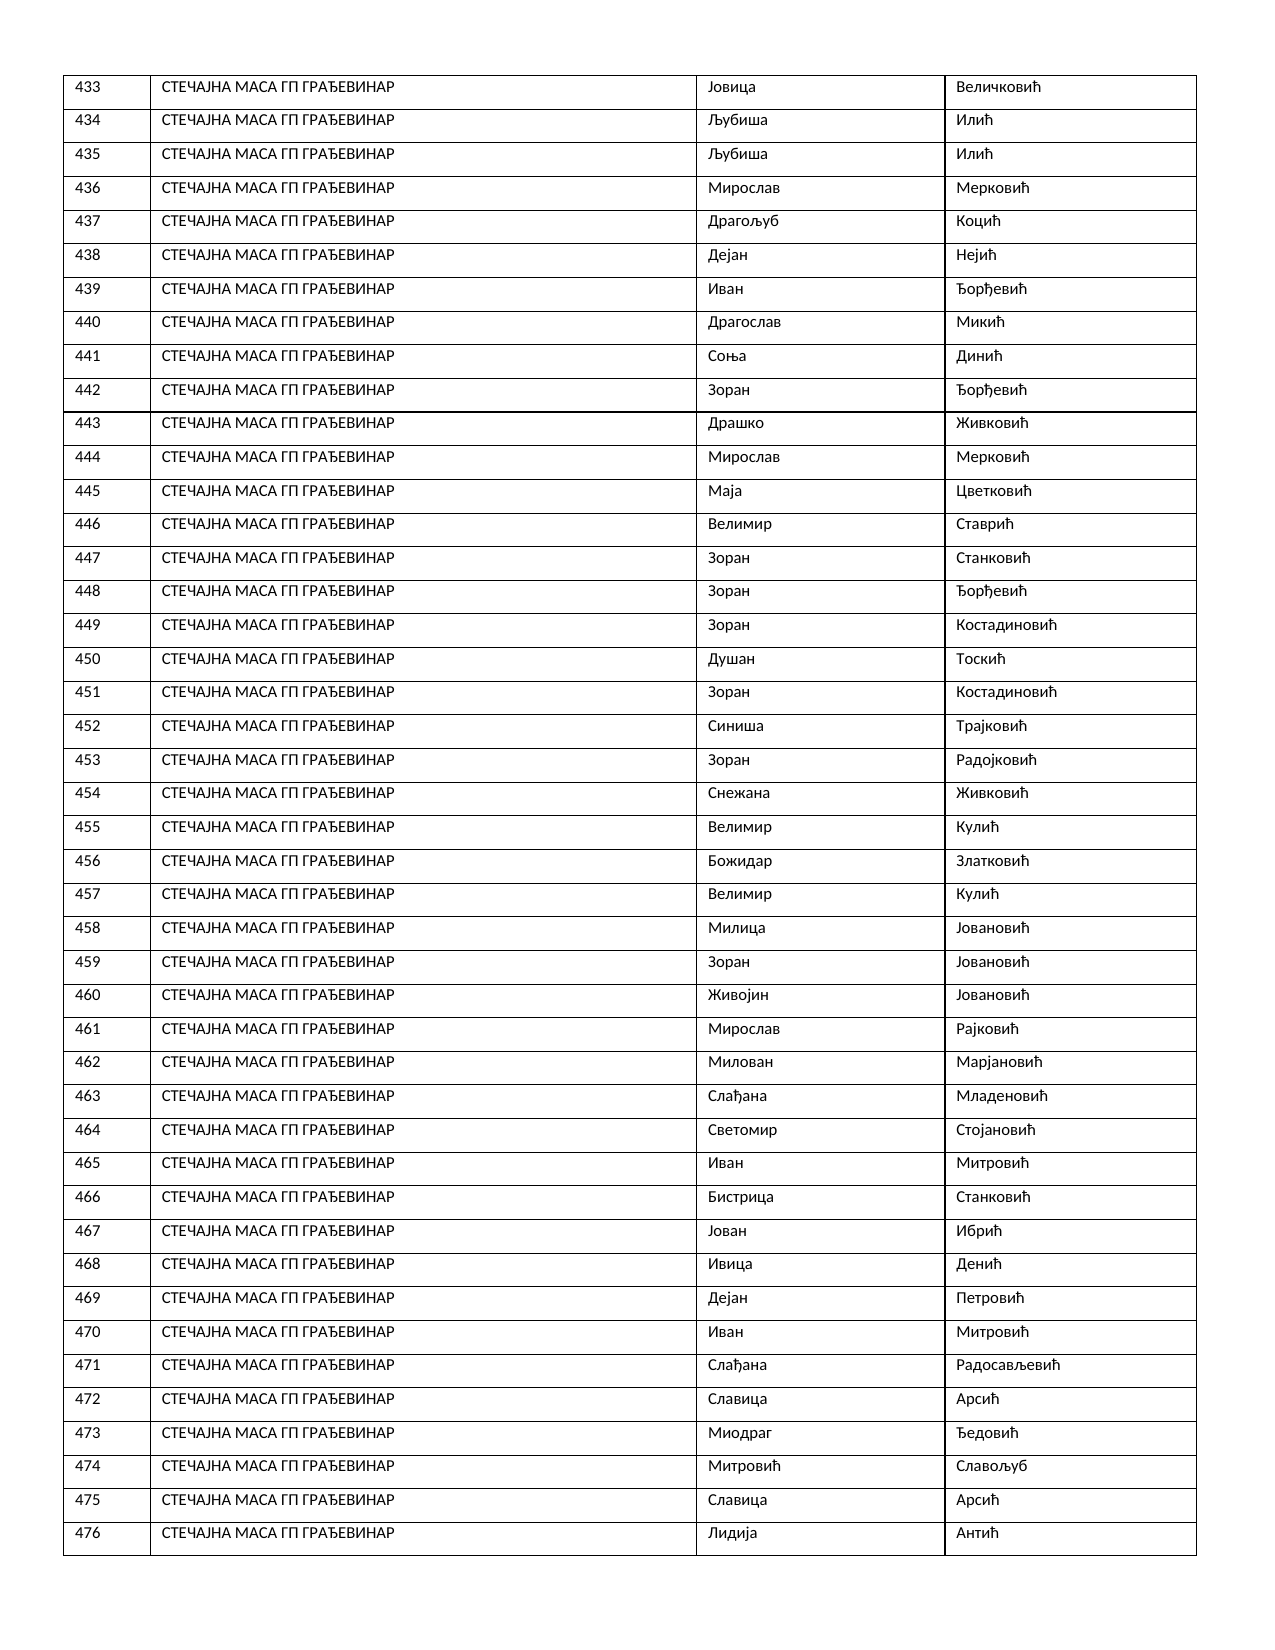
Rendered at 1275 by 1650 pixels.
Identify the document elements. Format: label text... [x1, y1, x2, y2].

table_cell СТЕЧАЈНА МАСА ГП ГРАЂЕВИНАР [151, 816, 696, 849]
table_cell Тоскић [946, 648, 1196, 681]
table_cell Кулић [946, 816, 1196, 849]
table_cell Зоран [697, 951, 944, 983]
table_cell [151, 110, 696, 142]
table_cell 440 [64, 312, 150, 344]
table_cell Кулић [946, 884, 1196, 916]
table_cell Славољуб [946, 1456, 1196, 1488]
table_cell Слађана [697, 1355, 944, 1387]
table_cell СТЕЧАЈНА МАСА ГП ГРАЂЕВИНАР [151, 413, 696, 445]
table_cell СТЕЧАЈНА МАСА ГП ГРАЂЕВИНАР [151, 783, 696, 815]
table_cell Синиша [697, 715, 944, 748]
table_cell Иван [697, 1153, 944, 1185]
table_cell СТЕЧАЈНА МАСА ГП ГРАЂЕВИНАР [151, 581, 696, 613]
table_cell Слађана [697, 1085, 944, 1118]
table_cell Трајковић [946, 715, 1196, 748]
table_cell Светомир [697, 1119, 944, 1152]
table_cell Велимир [697, 514, 944, 546]
table_cell Цветковић [946, 480, 1196, 512]
table_cell Снежана [697, 783, 944, 815]
table_cell 469 [64, 1287, 150, 1320]
table_cell Славица [697, 1489, 944, 1522]
table_cell 472 [64, 1388, 150, 1421]
table_cell Арсић [946, 1388, 1196, 1421]
table_cell Драшко [697, 413, 944, 445]
table_cell 458 [64, 917, 150, 950]
table_cell 457 [64, 884, 150, 916]
table_cell Јовица [697, 76, 944, 109]
table_cell Коцић [946, 211, 1196, 243]
table_cell 445 [64, 480, 150, 512]
table_cell Мирослав [697, 446, 944, 479]
table_cell СТЕЧАЈНА МАСА ГП ГРАЂЕВИНАР [151, 278, 696, 311]
table_cell 459 [64, 951, 150, 983]
table_cell 443 [64, 413, 150, 445]
table_cell Соња [697, 345, 944, 378]
table_cell СТЕЧАЈНА МАСА ГП ГРАЂЕВИНАР [151, 1052, 696, 1084]
table_cell Зоран [697, 749, 944, 782]
table_cell СТЕЧАЈНА МАСА ГП ГРАЂЕВИНАР [151, 177, 696, 209]
table_cell Ђедовић [946, 1422, 1196, 1454]
table_cell Ђорђевић [946, 278, 1196, 311]
table_cell Антић [946, 1523, 1196, 1555]
table_cell 439 [64, 278, 150, 311]
table_cell СТЕЧАЈНА МАСА ГП ГРАЂЕВИНАР [151, 446, 696, 479]
table_cell Иван [697, 1321, 944, 1353]
table_cell СТЕЧАЈНА МАСА ГП ГРАЂЕВИНАР [151, 1321, 696, 1353]
table_cell СТЕЧАЈНА МАСА ГП ГРАЂЕВИНАР [151, 312, 696, 344]
table_cell 453 [64, 749, 150, 782]
table_cell Радосављевић [946, 1355, 1196, 1387]
table_cell Денић [946, 1254, 1196, 1286]
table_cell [151, 1489, 696, 1522]
table_cell 456 [64, 850, 150, 882]
table_cell 475 [64, 1489, 150, 1522]
table_cell 448 [64, 581, 150, 613]
table_cell 450 [64, 648, 150, 681]
table_cell Душан [697, 648, 944, 681]
table_cell Зоран [697, 547, 944, 580]
table_cell СТЕЧАЈНА МАСА ГП ГРАЂЕВИНАР [151, 1119, 696, 1152]
table_cell 465 [64, 1153, 150, 1185]
table_cell СТЕЧАЈНА МАСА ГП ГРАЂЕВИНАР [151, 1456, 696, 1488]
table_cell Славица [697, 1388, 944, 1421]
table_cell Петровић [946, 1287, 1196, 1320]
table_cell Зоран [697, 614, 944, 647]
table_cell Мерковић [946, 177, 1196, 209]
table_cell Драгољуб [697, 211, 944, 243]
table_cell СТЕЧАЈНА МАСА ГП ГРАЂЕВИНАР [151, 345, 696, 378]
table_cell Митровић [946, 1153, 1196, 1185]
table_cell 474 [64, 1456, 150, 1488]
table_cell Велимир [697, 884, 944, 916]
table_cell СТЕЧАЈНА МАСА ГП ГРАЂЕВИНАР [151, 514, 696, 546]
table_cell Мерковић [946, 446, 1196, 479]
table_cell СТЕЧАЈНА МАСА ГП ГРАЂЕВИНАР [151, 1186, 696, 1219]
table_cell Нејић [946, 244, 1196, 277]
table_cell Јован [697, 1220, 944, 1253]
table_cell Младеновић [946, 1085, 1196, 1118]
table_cell Ибрић [946, 1220, 1196, 1253]
table_cell Станковић [946, 547, 1196, 580]
table_cell СТЕЧАЈНА МАСА ГП ГРАЂЕВИНАР [151, 143, 696, 176]
table_cell 436 [64, 177, 150, 209]
table_cell Дејан [697, 244, 944, 277]
table_cell Ђорђевић [946, 581, 1196, 613]
table_cell 463 [64, 1085, 150, 1118]
table_cell Арсић [946, 1489, 1196, 1522]
table_cell СТЕЧАЈНА МАСА ГП ГРАЂЕВИНАР [151, 1422, 696, 1454]
table_cell Станковић [946, 1186, 1196, 1219]
table_cell Стојановић [946, 1119, 1196, 1152]
table_cell СТЕЧАЈНА МАСА ГП ГРАЂЕВИНАР [151, 1085, 696, 1118]
table_cell СТЕЧАЈНА МАСА ГП ГРАЂЕВИНАР [151, 211, 696, 243]
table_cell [151, 76, 696, 109]
table_cell 437 [64, 211, 150, 243]
table_cell Зоран [697, 379, 944, 411]
table_cell СТЕЧАЈНА МАСА ГП ГРАЂЕВИНАР [151, 1254, 696, 1286]
table_cell Радојковић [946, 749, 1196, 782]
table_cell 441 [64, 345, 150, 378]
table_cell Мирослав [697, 177, 944, 209]
table_cell 468 [64, 1254, 150, 1286]
table_cell Илић [946, 110, 1196, 142]
table_cell 464 [64, 1119, 150, 1152]
table_cell Бистрица [697, 1186, 944, 1219]
table_cell Илић [946, 143, 1196, 176]
table_cell 433 [64, 76, 150, 109]
table_cell Микић [946, 312, 1196, 344]
table_cell Ђорђевић [946, 379, 1196, 411]
table_cell 434 [64, 110, 150, 142]
table_cell СТЕЧАЈНА МАСА ГП ГРАЂЕВИНАР [151, 850, 696, 882]
table_cell 435 [64, 143, 150, 176]
table_cell Мирослав [697, 1018, 944, 1051]
table_cell Иван [697, 278, 944, 311]
table_cell Милица [697, 917, 944, 950]
table_cell 454 [64, 783, 150, 815]
table_cell 470 [64, 1321, 150, 1353]
table_cell СТЕЧАЈНА МАСА ГП ГРАЂЕВИНАР [151, 1153, 696, 1185]
table_cell 446 [64, 514, 150, 546]
table_cell Рајковић [946, 1018, 1196, 1051]
table_cell 444 [64, 446, 150, 479]
table_cell 451 [64, 682, 150, 714]
table_cell Ставрић [946, 514, 1196, 546]
table_cell Лидија [697, 1523, 944, 1555]
table_cell Зоран [697, 581, 944, 613]
table_cell 467 [64, 1220, 150, 1253]
table_cell СТЕЧАЈНА МАСА ГП ГРАЂЕВИНАР [151, 547, 696, 580]
table_cell 466 [64, 1186, 150, 1219]
table_cell 476 [64, 1523, 150, 1555]
table_cell Костадиновић [946, 682, 1196, 714]
table_cell Маја [697, 480, 944, 512]
table_cell 442 [64, 379, 150, 411]
table_cell 460 [64, 985, 150, 1017]
table_cell Божидар [697, 850, 944, 882]
table_cell 449 [64, 614, 150, 647]
table_cell Јовановић [946, 951, 1196, 983]
table_cell Марјановић [946, 1052, 1196, 1084]
table_cell СТЕЧАЈНА МАСА ГП ГРАЂЕВИНАР [151, 884, 696, 916]
table_cell СТЕЧАЈНА МАСА ГП ГРАЂЕВИНАР [151, 951, 696, 983]
table_cell Милован [697, 1052, 944, 1084]
table_cell Љубиша [697, 143, 944, 176]
table_cell Костадиновић [946, 614, 1196, 647]
table_cell СТЕЧАЈНА МАСА ГП ГРАЂЕВИНАР [151, 244, 696, 277]
table_cell СТЕЧАЈНА МАСА ГП ГРАЂЕВИНАР [151, 1287, 696, 1320]
table_cell Јовановић [946, 985, 1196, 1017]
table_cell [151, 1523, 696, 1555]
table_cell СТЕЧАЈНА МАСА ГП ГРАЂЕВИНАР [151, 480, 696, 512]
table_cell Јовановић [946, 917, 1196, 950]
table_cell 452 [64, 715, 150, 748]
table_cell Живојин [697, 985, 944, 1017]
table_cell 461 [64, 1018, 150, 1051]
table_cell Златковић [946, 850, 1196, 882]
table_cell СТЕЧАЈНА МАСА ГП ГРАЂЕВИНАР [151, 614, 696, 647]
table_cell СТЕЧАЈНА МАСА ГП ГРАЂЕВИНАР [151, 682, 696, 714]
table_cell СТЕЧАЈНА МАСА ГП ГРАЂЕВИНАР [151, 1355, 696, 1387]
table_cell СТЕЧАЈНА МАСА ГП ГРАЂЕВИНАР [151, 1018, 696, 1051]
table_cell Дејан [697, 1287, 944, 1320]
table_cell Велимир [697, 816, 944, 849]
table_cell 471 [64, 1355, 150, 1387]
table_cell Љубиша [697, 110, 944, 142]
table_cell Митровић [946, 1321, 1196, 1353]
table_cell 447 [64, 547, 150, 580]
table_cell Живковић [946, 413, 1196, 445]
table_cell Драгослав [697, 312, 944, 344]
table_cell Живковић [946, 783, 1196, 815]
table_cell 462 [64, 1052, 150, 1084]
table_cell СТЕЧАЈНА МАСА ГП ГРАЂЕВИНАР [151, 1388, 696, 1421]
table_cell Митровић [697, 1456, 944, 1488]
table_cell СТЕЧАЈНА МАСА ГП ГРАЂЕВИНАР [151, 379, 696, 411]
table_cell 473 [64, 1422, 150, 1454]
table_cell Динић [946, 345, 1196, 378]
table_cell Зоран [697, 682, 944, 714]
table_cell СТЕЧАЈНА МАСА ГП ГРАЂЕВИНАР [151, 985, 696, 1017]
table_cell 438 [64, 244, 150, 277]
table_cell Миодраг [697, 1422, 944, 1454]
table_cell СТЕЧАЈНА МАСА ГП ГРАЂЕВИНАР [151, 917, 696, 950]
table_cell СТЕЧАЈНА МАСА ГП ГРАЂЕВИНАР [151, 749, 696, 782]
table_cell СТЕЧАЈНА МАСА ГП ГРАЂЕВИНАР [151, 1220, 696, 1253]
table_cell СТЕЧАЈНА МАСА ГП ГРАЂЕВИНАР [151, 715, 696, 748]
table_cell Ивица [697, 1254, 944, 1286]
table_cell СТЕЧАЈНА МАСА ГП ГРАЂЕВИНАР [151, 648, 696, 681]
table_cell 455 [64, 816, 150, 849]
table_cell Величковић [946, 76, 1196, 109]
